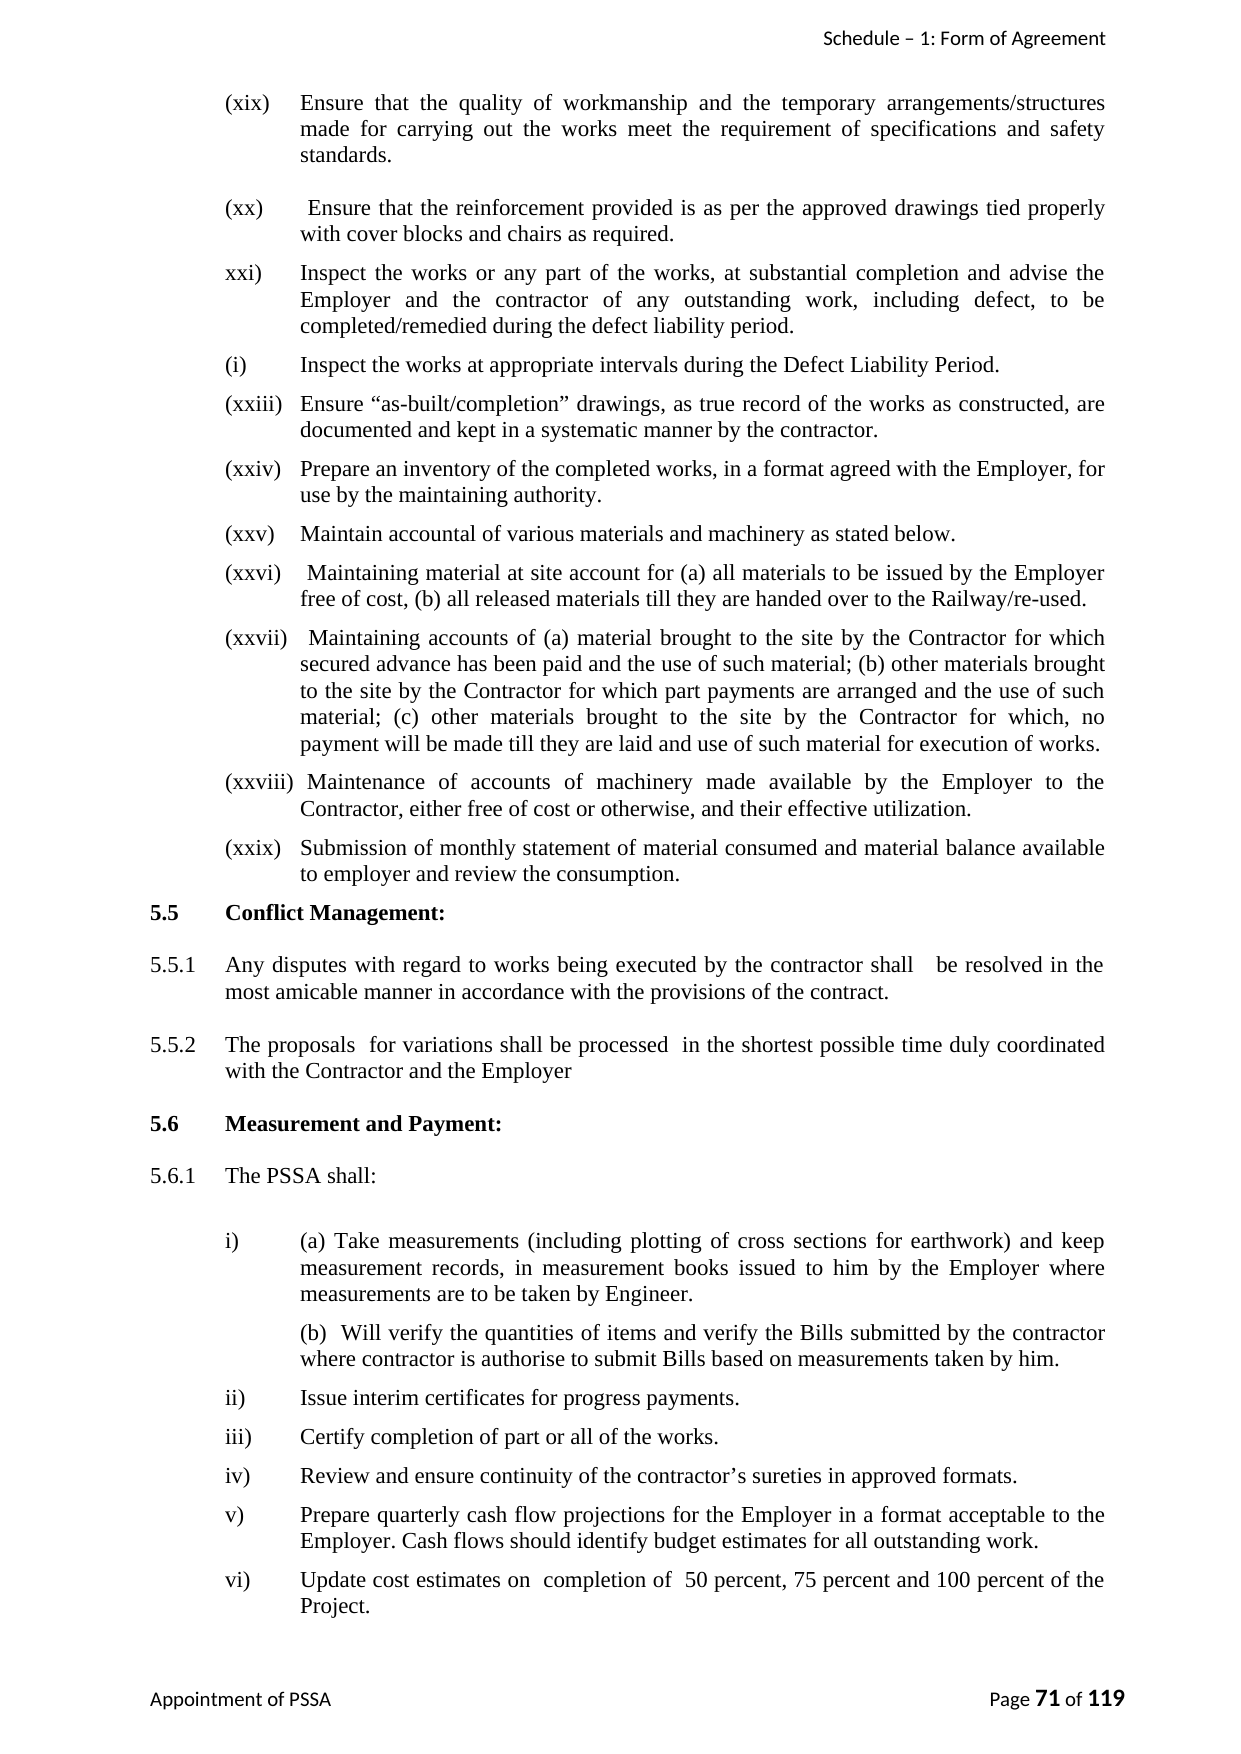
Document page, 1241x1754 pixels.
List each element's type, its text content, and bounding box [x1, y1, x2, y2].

text 5.6.1 The PSSA shall: [150, 1162, 1106, 1189]
text (b) Will verify the quantities of items and verify the Bills submitted by the contractor where contractor is authorise to submit Bills based on measurements taken by him. [300, 1319, 1106, 1372]
list The proposals for variations shall be processed in the shortest possible time duly coordinated with the Contractor and the Employer [150, 1031, 1106, 1083]
text 5.5 Conflict Management: [150, 899, 1106, 925]
list Update cost estimates on completion of 50 percent, 75 percent and 100 percent of the Project. [225, 1566, 1106, 1619]
text (xxv) Maintain accountal of various materials and machinery as stated below. [225, 520, 1106, 546]
text (xxviii) Maintenance of accounts of machinery made available by the Employer to the Contractor, either free of cost or otherwise, and their effective utilization. [225, 768, 1106, 821]
text (xxvi) Maintaining material at site account for (a) all materials to be issued by the Employer free of cost, (b) all released materials till they are handed over to the Railway/re-used. [225, 559, 1106, 612]
text (xxix) Submission of monthly statement of material consumed and material balance available to employer and review the consumption. [225, 834, 1106, 886]
text xxi) Inspect the works or any part of the works, at substantial completion and advise the Employer and the contractor of any outstanding work, including defect, to be completed/remedied during the defect liability period. [225, 259, 1106, 338]
list Prepare quarterly cash flow projections for the Employer in a format acceptable to the Employer. Cash flows should identify budget estimates for all outstanding work. [225, 1501, 1106, 1554]
list Issue interim certificates for progress payments. [225, 1384, 1106, 1411]
list Inspect the works at appropriate intervals during the Defect Liability Period. [225, 351, 1106, 377]
text (xxvii) Maintaining accounts of (a) material brought to the site by the Contractor for which secured advance has been paid and the use of such material; (b) other materials brought to the site by the Contractor for which part payments are arranged and the use of such material; (c) other materials brought to the site by the Contractor for which, no payment will be made till they are laid and use of such material for execution of works. [225, 624, 1106, 756]
list Review and ensure continuity of the contractor’s sureties in approved formats. [225, 1462, 1106, 1488]
text 5.5.1 Any disputes with regard to works being executed by the contractor shall be resolved in the most amicable manner in accordance with the provisions of the contract. [150, 952, 1106, 1004]
list Certify completion of part or all of the works. [225, 1423, 1106, 1449]
text (xxiv) Prepare an inventory of the completed works, in a format agreed with the Employer, for use by the maintaining authority. [225, 455, 1106, 508]
list (a) Take measurements (including plotting of cross sections for earthwork) and keep measurement records, in measurement books issued to him by the Employer where measurements are to be taken by Engineer. [225, 1228, 1106, 1307]
text 5.6 Measurement and Payment: [150, 1110, 1106, 1136]
text (xix) Ensure that the quality of workmanship and the temporary arrangements/structures made for carrying out the works meet the requirement of specifications and safety standards. [187, 89, 1107, 168]
text (xx) Ensure that the reinforcement provided is as per the approved drawings tied properly with cover blocks and chairs as required. [187, 194, 1107, 247]
text (xxiii) Ensure “as-built/completion” drawings, as true record of the works as constructed, are documented and kept in a systematic manner by the contractor. [225, 390, 1106, 442]
